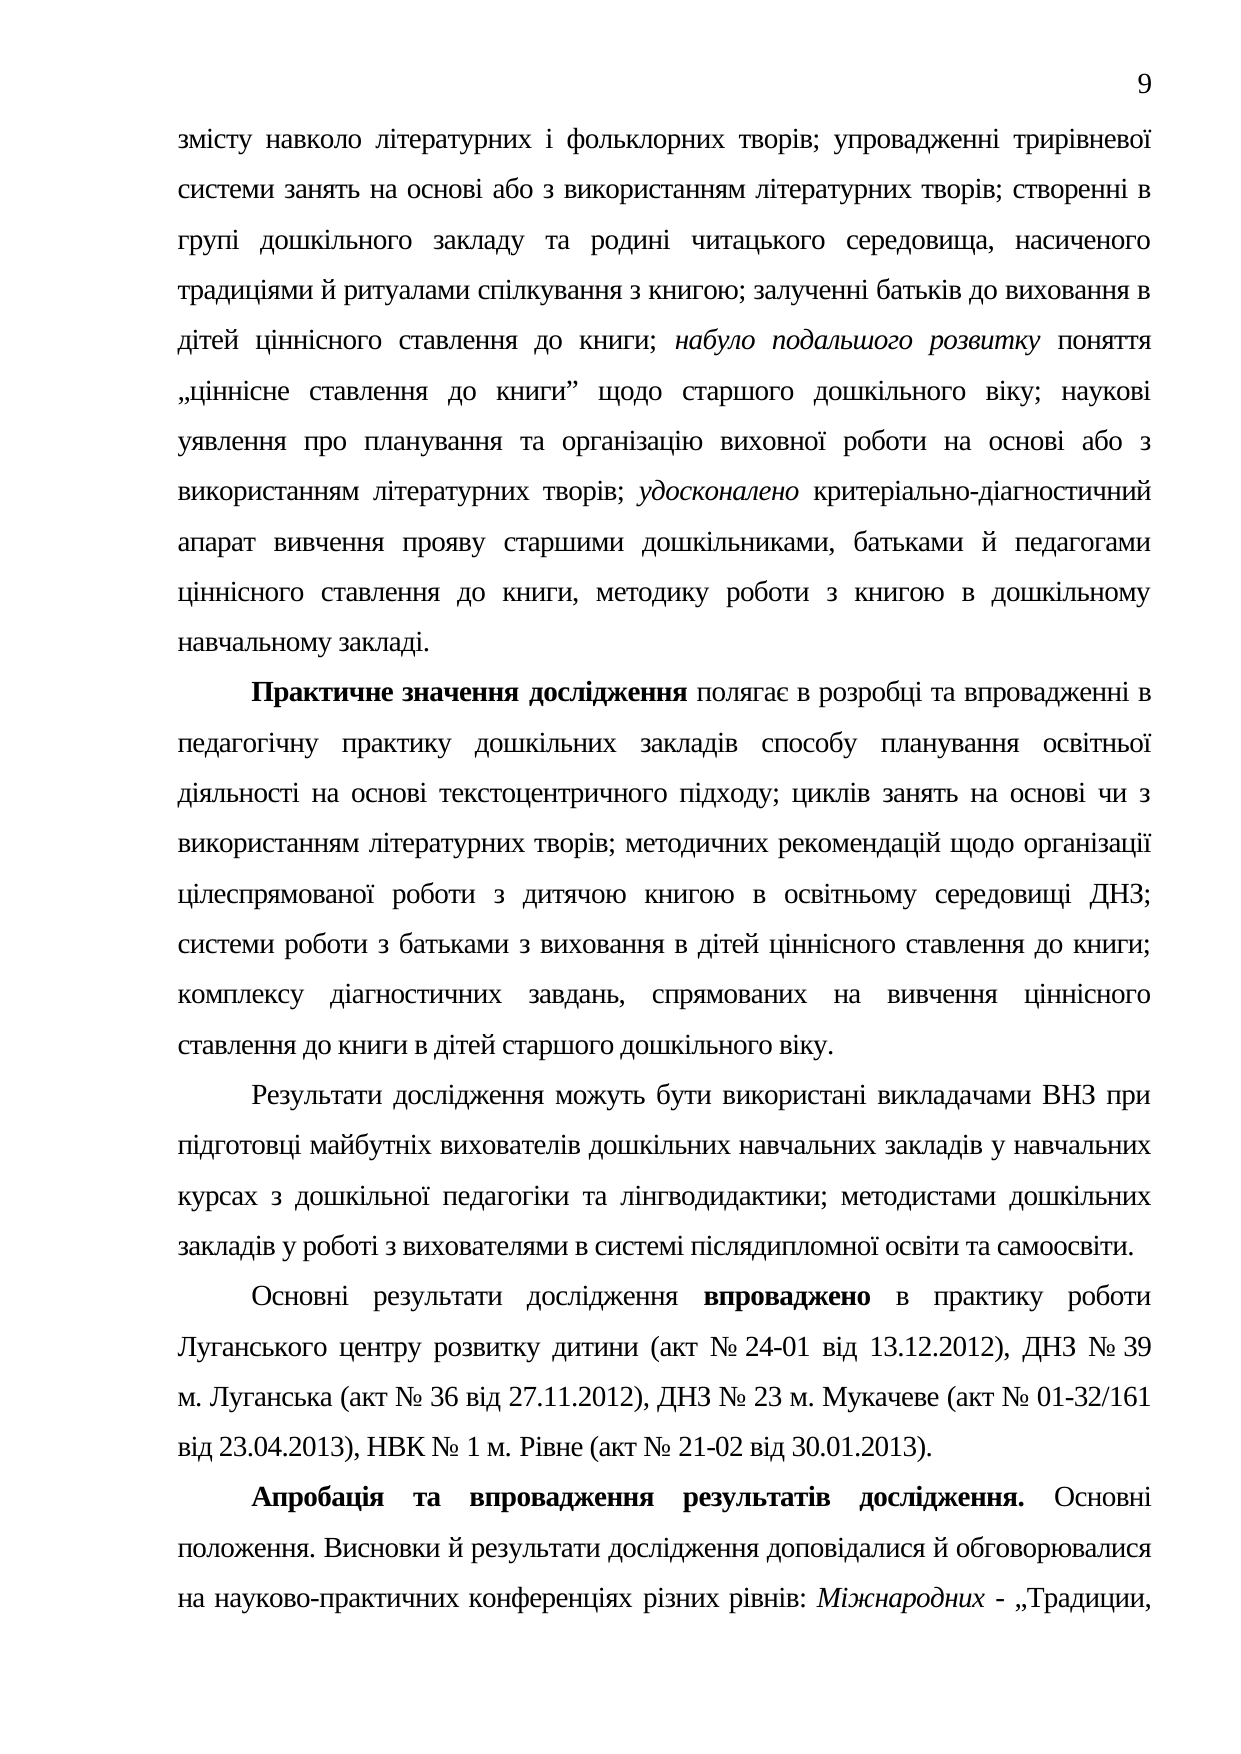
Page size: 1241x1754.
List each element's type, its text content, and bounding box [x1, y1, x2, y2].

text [177, 1479, 1152, 1614]
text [177, 121, 1152, 658]
text Результати дослідження можуть бути використані викладачами ВНЗ при підготовці майбутніх вихователів дошкільних навчальних закладів у навчальних курсах з дошкільної педагогіки та лінгводидактики; методистами дошкільних закладів у роботі з вихователями в системі післядипломної освіти та самоосвіти. [177, 1077, 1152, 1262]
text Основні результати дослідження впроваджено в практику роботи Луганського центру розвитку дитини (акт № 24-01 від 13.12.2012), ДНЗ № 39 м. Луганська (акт № 36 від 27.11.2012), ДНЗ № 23 м. Мукачеве (акт № 01-32/161 від 23.04.2013), НВК № 1 м. Рівне (акт № 21-02 від 30.01.2013). [177, 1278, 1152, 1463]
text Практичне значення дослідження полягає в розробці та впровадженні в педагогічну практику дошкільних закладів способу планування освітньої діяльності на основі текстоцентричного підходу; циклів занять на основі чи з використанням літературних творів; методичних рекомендацій щодо організації цілеспрямованої роботи з дитячою книгою в освітньому середовищі ДНЗ; системи роботи з батьками з виховання в дітей ціннісного ставлення до книги; комплексу діагностичних завдань, спрямованих на вивчення ціннісного ставлення до книги в дітей старшого дошкільного віку. [177, 674, 1152, 1060]
